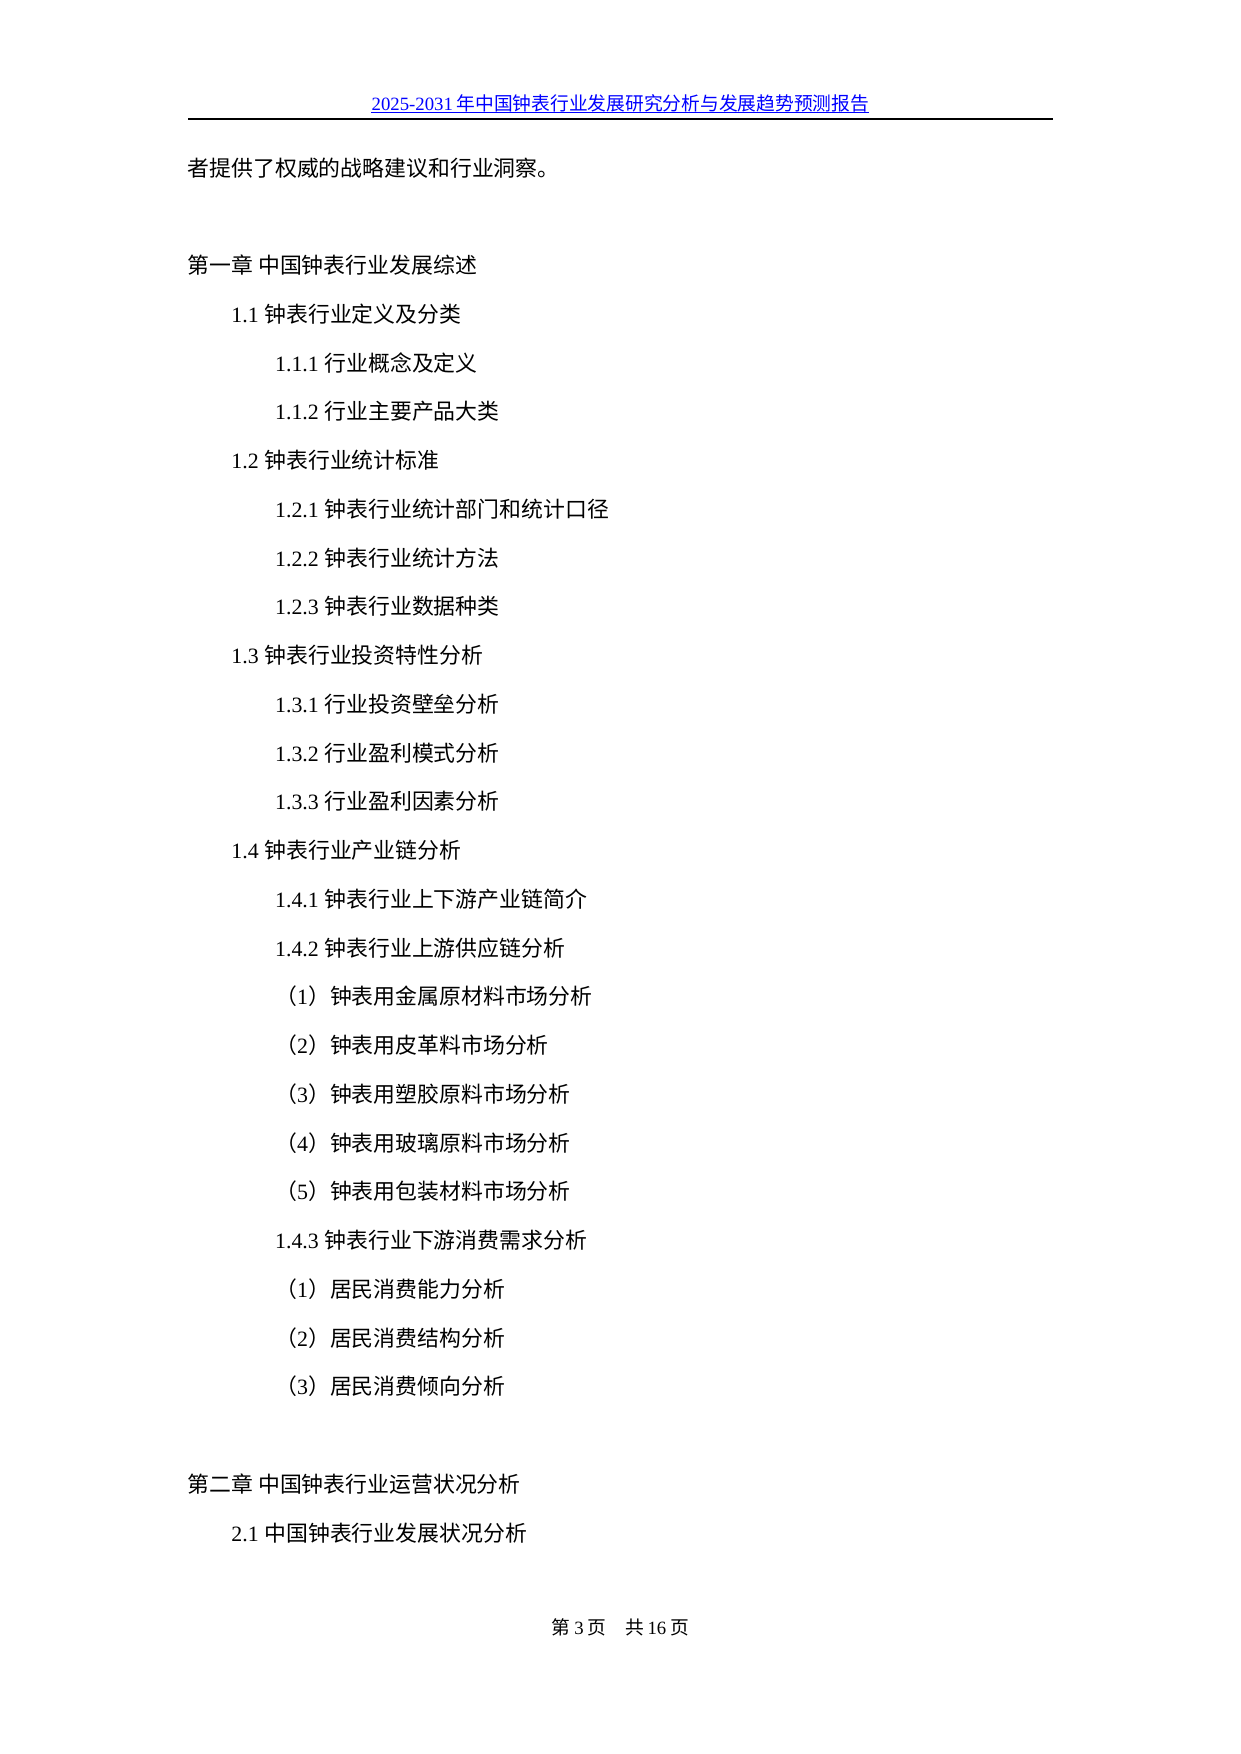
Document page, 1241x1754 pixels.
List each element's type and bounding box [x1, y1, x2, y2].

text [187, 150, 1053, 1548]
